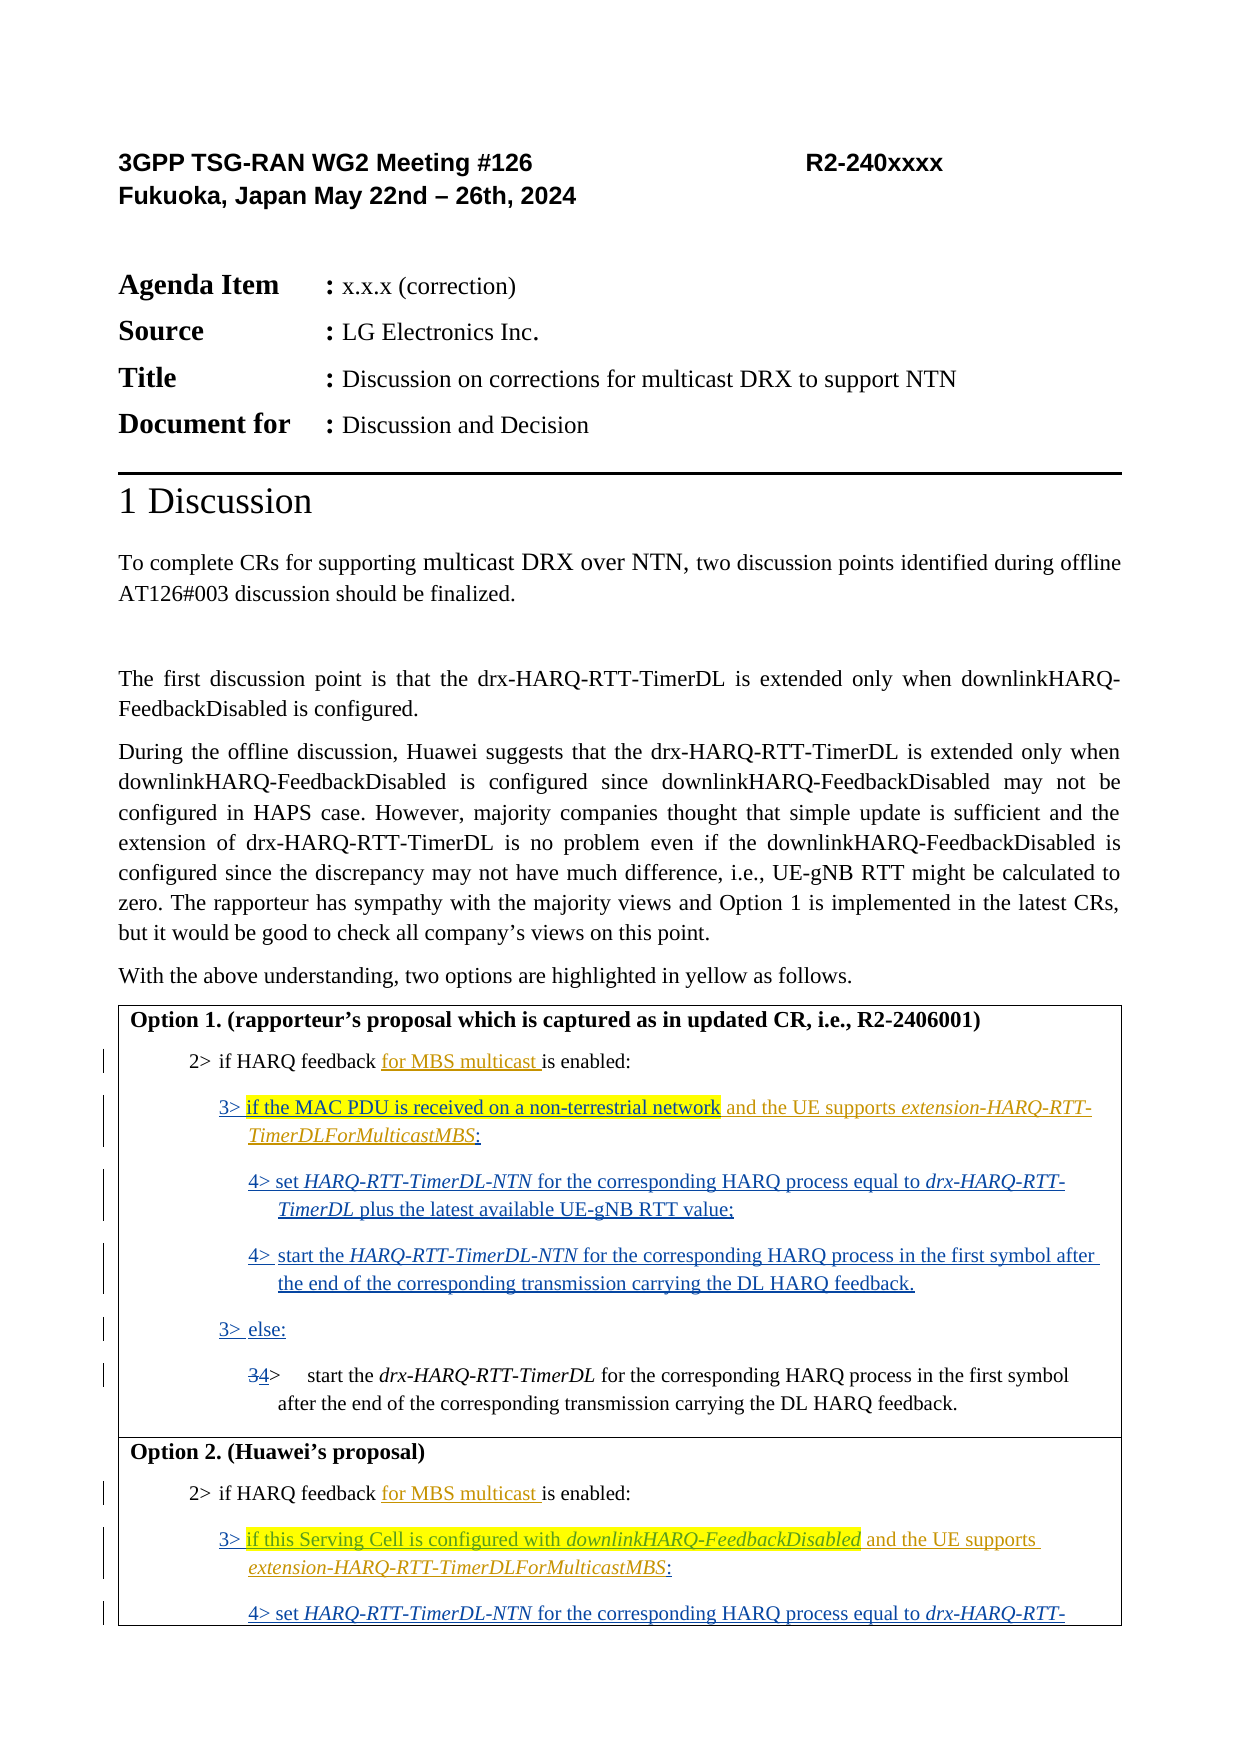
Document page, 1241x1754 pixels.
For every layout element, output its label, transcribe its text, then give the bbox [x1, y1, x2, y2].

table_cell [119, 1438, 1121, 1625]
table_header Option 1. (rapporteur’s proposal which is captured as in updated CR, i.e., R2-2406001) 2> if HARQ feedback is enabled: > start the drx-HARQ-RTT-TimerDL for the corresponding HARQ process in the first symbol after the end of the corresponding transmission carrying the DL HARQ feedback. [119, 1006, 1121, 1437]
text To complete CRs for supporting multicast DRX over NTN, two discussion points identified during offline AT126#003 discussion should be finalized. [118, 547, 1122, 606]
subtitle Discussion [118, 475, 1122, 522]
text Title : Discussion on corrections for multicast DRX to support NTN [118, 360, 1122, 393]
text Agenda Item : x.x.x (correction) [118, 267, 1122, 301]
text Source : LG Electronics Inc. [118, 313, 1122, 347]
text Document for : Discussion and Decision [118, 406, 1122, 440]
text During the offline discussion, Huawei suggests that the drx-HARQ-RTT-TimerDL is extended only when downlinkHARQ-FeedbackDisabled is configured since downlinkHARQ-FeedbackDisabled may not be configured in HAPS case. However, majority companies thought that simple update is sufficient and the extension of drx-HARQ-RTT-TimerDL is no problem even if the downlinkHARQ-FeedbackDisabled is configured since the discrepancy may not have much difference, i.e., UE-gNB RTT might be calculated to zero. The rapporteur has sympathy with the majority views and Option 1 is implemented in the latest CRs, but it would be good to check all company’s views on this point. [118, 738, 1122, 946]
text 3GPP TSG-RAN WG2 Meeting #126 R2-240xxxx Fukuoka, Japan May 22nd – 26th, 2024 [118, 148, 1122, 209]
text The first discussion point is that the drx-HARQ-RTT-TimerDL is extended only when downlinkHARQ-FeedbackDisabled is configured. [118, 665, 1122, 722]
text With the above understanding, two options are highlighted in yellow as follows. [118, 962, 1122, 988]
